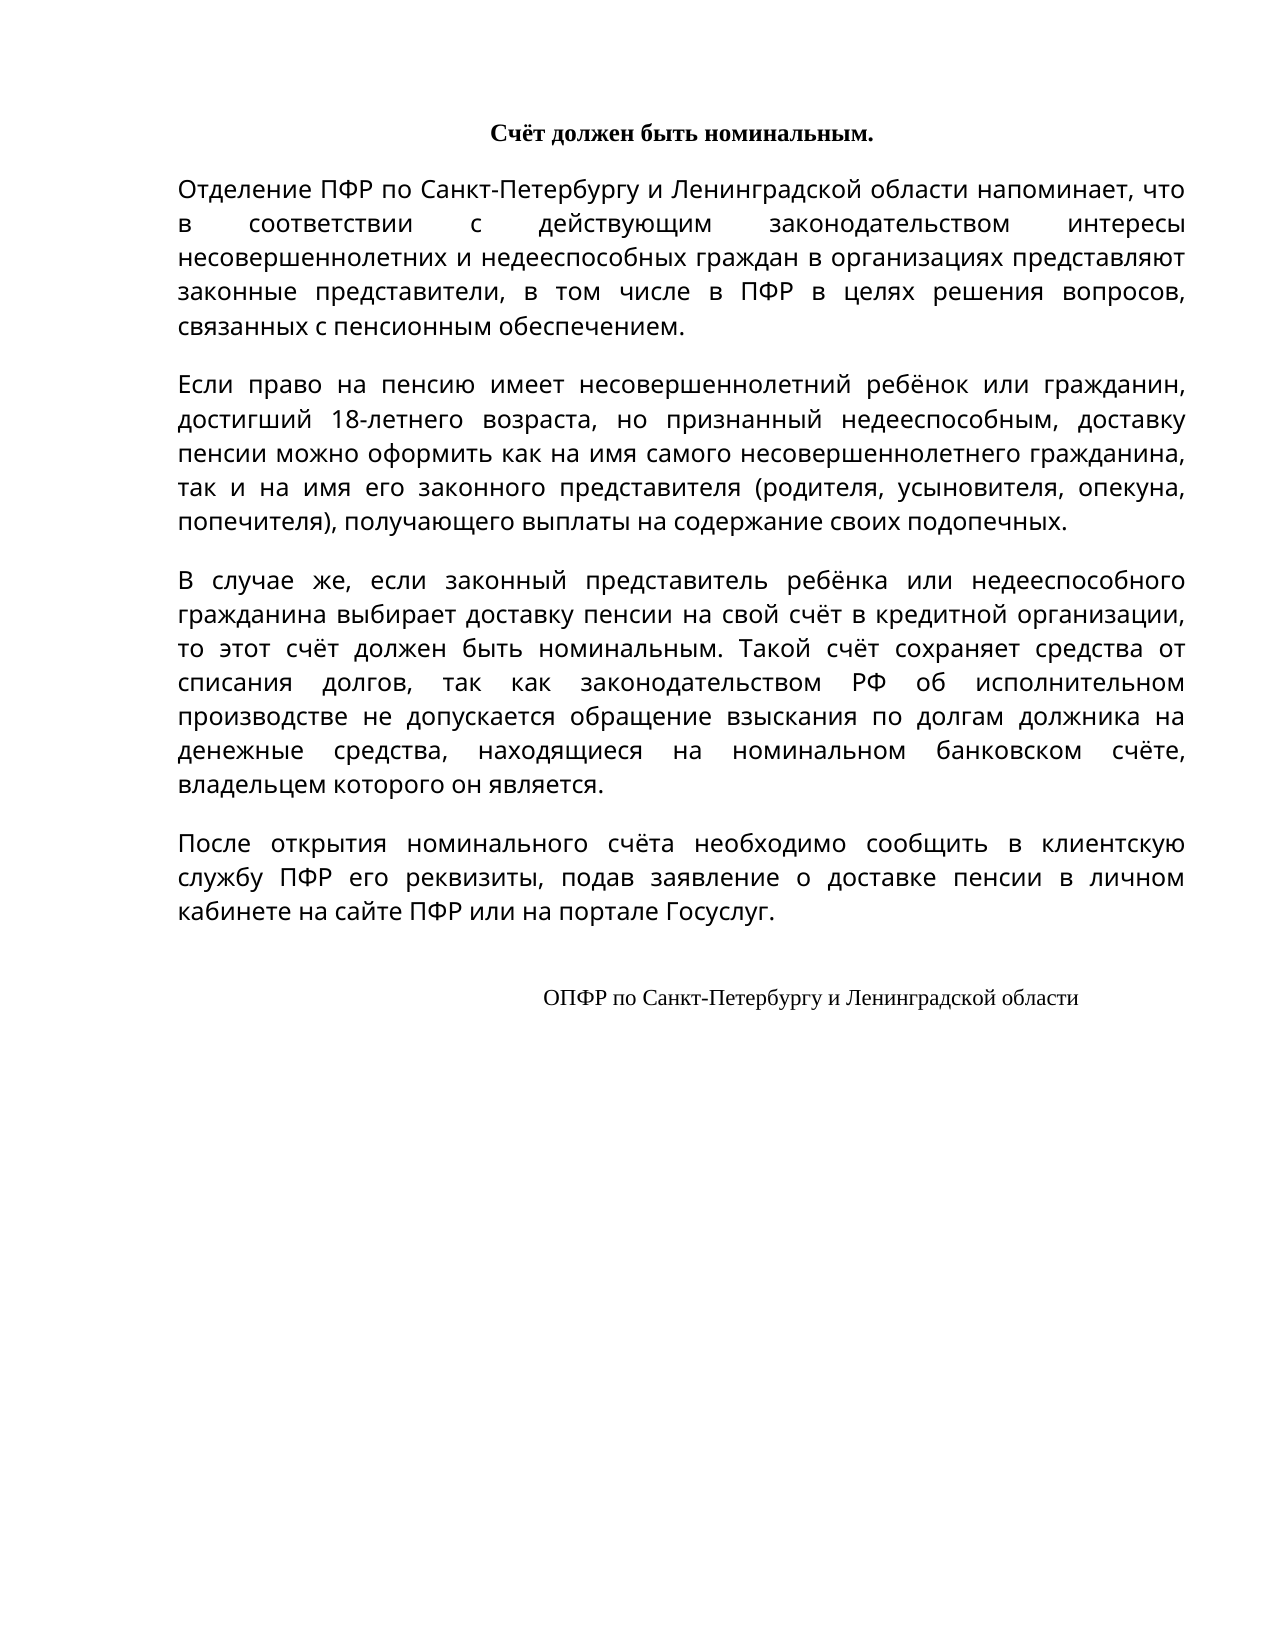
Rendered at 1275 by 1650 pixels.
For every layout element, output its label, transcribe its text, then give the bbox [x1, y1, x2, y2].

text В случае же, если законный представитель ребёнка или недееспособного гражданина выбирает доставку пенсии на свой счёт в кредитной организации, то этот счёт должен быть номинальным. Такой счёт сохраняет средства от списания долгов, так как законодательством РФ об исполнительном производстве не допускается обращение взыскания по долгам должника на денежные средства, находящиеся на номинальном банковском счёте, владельцем которого он является. [177, 562, 1186, 801]
text После открытия номинального счёта необходимо сообщить в клиентскую службу ПФР его реквизиты, подав заявление о доставке пенсии в личном кабинете на сайте ПФР или на портале Госуслуг. [177, 826, 1186, 928]
text Если право на пенсию имеет несовершеннолетний ребёнок или гражданин, достигший 18-летнего возраста, но признанный недееспособным, доставку пенсии можно оформить как на имя самого несовершеннолетнего гражданина, так и на имя его законного представителя (родителя, усыновителя, опекуна, попечителя), получающего выплаты на содержание своих подопечных. [177, 367, 1186, 537]
text Отделение ПФР по Санкт-Петербургу и Ленинградской области напоминает, что в соответствии с действующим законодательством интересы несовершеннолетних и недееспособных граждан в организациях представляют законные представители, в том числе в ПФР в целях решения вопросов, связанных с пенсионным обеспечением. [177, 172, 1186, 342]
text ОПФР по Санкт-Петербургу и Ленинградской области [177, 984, 1186, 1010]
text Счёт должен быть номинальным. [177, 118, 1186, 147]
